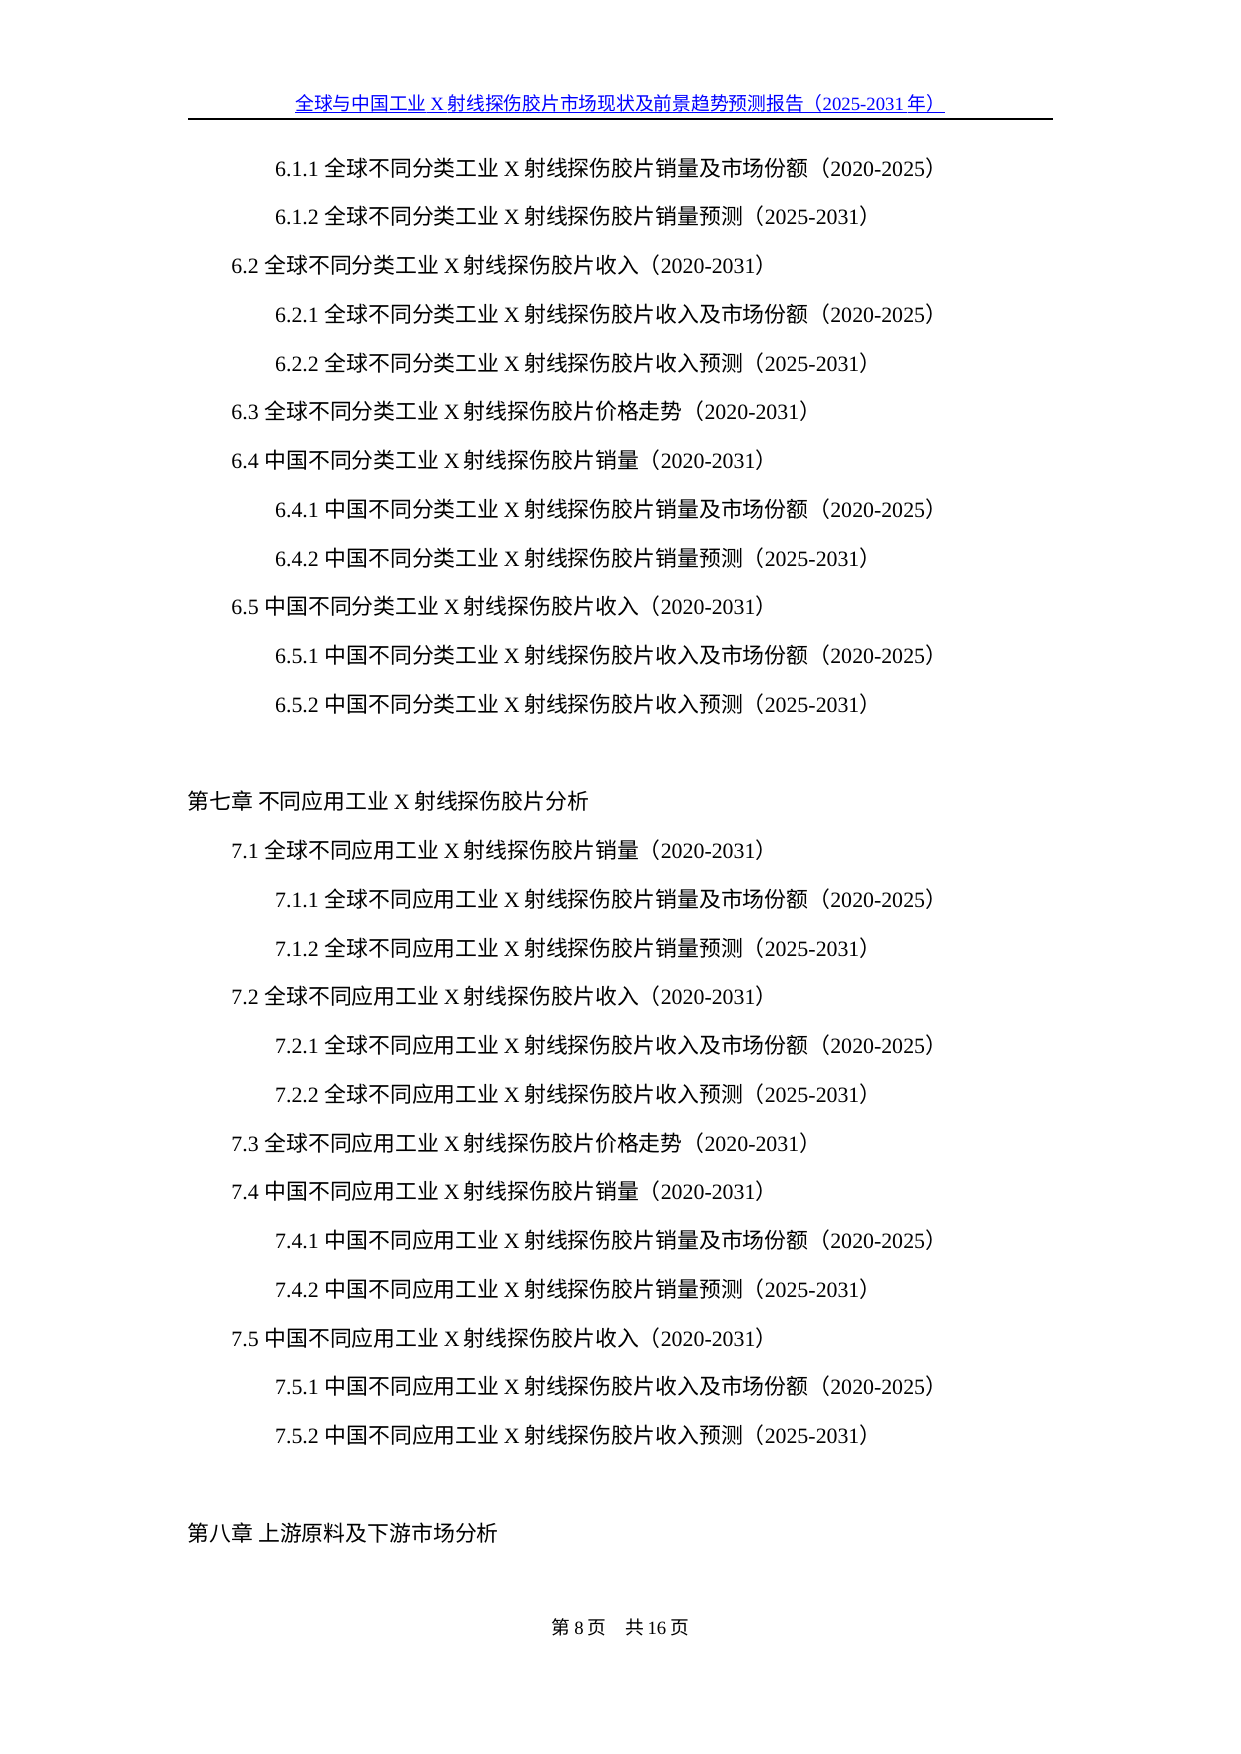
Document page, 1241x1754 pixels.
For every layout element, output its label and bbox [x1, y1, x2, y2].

text [187, 150, 1053, 1548]
